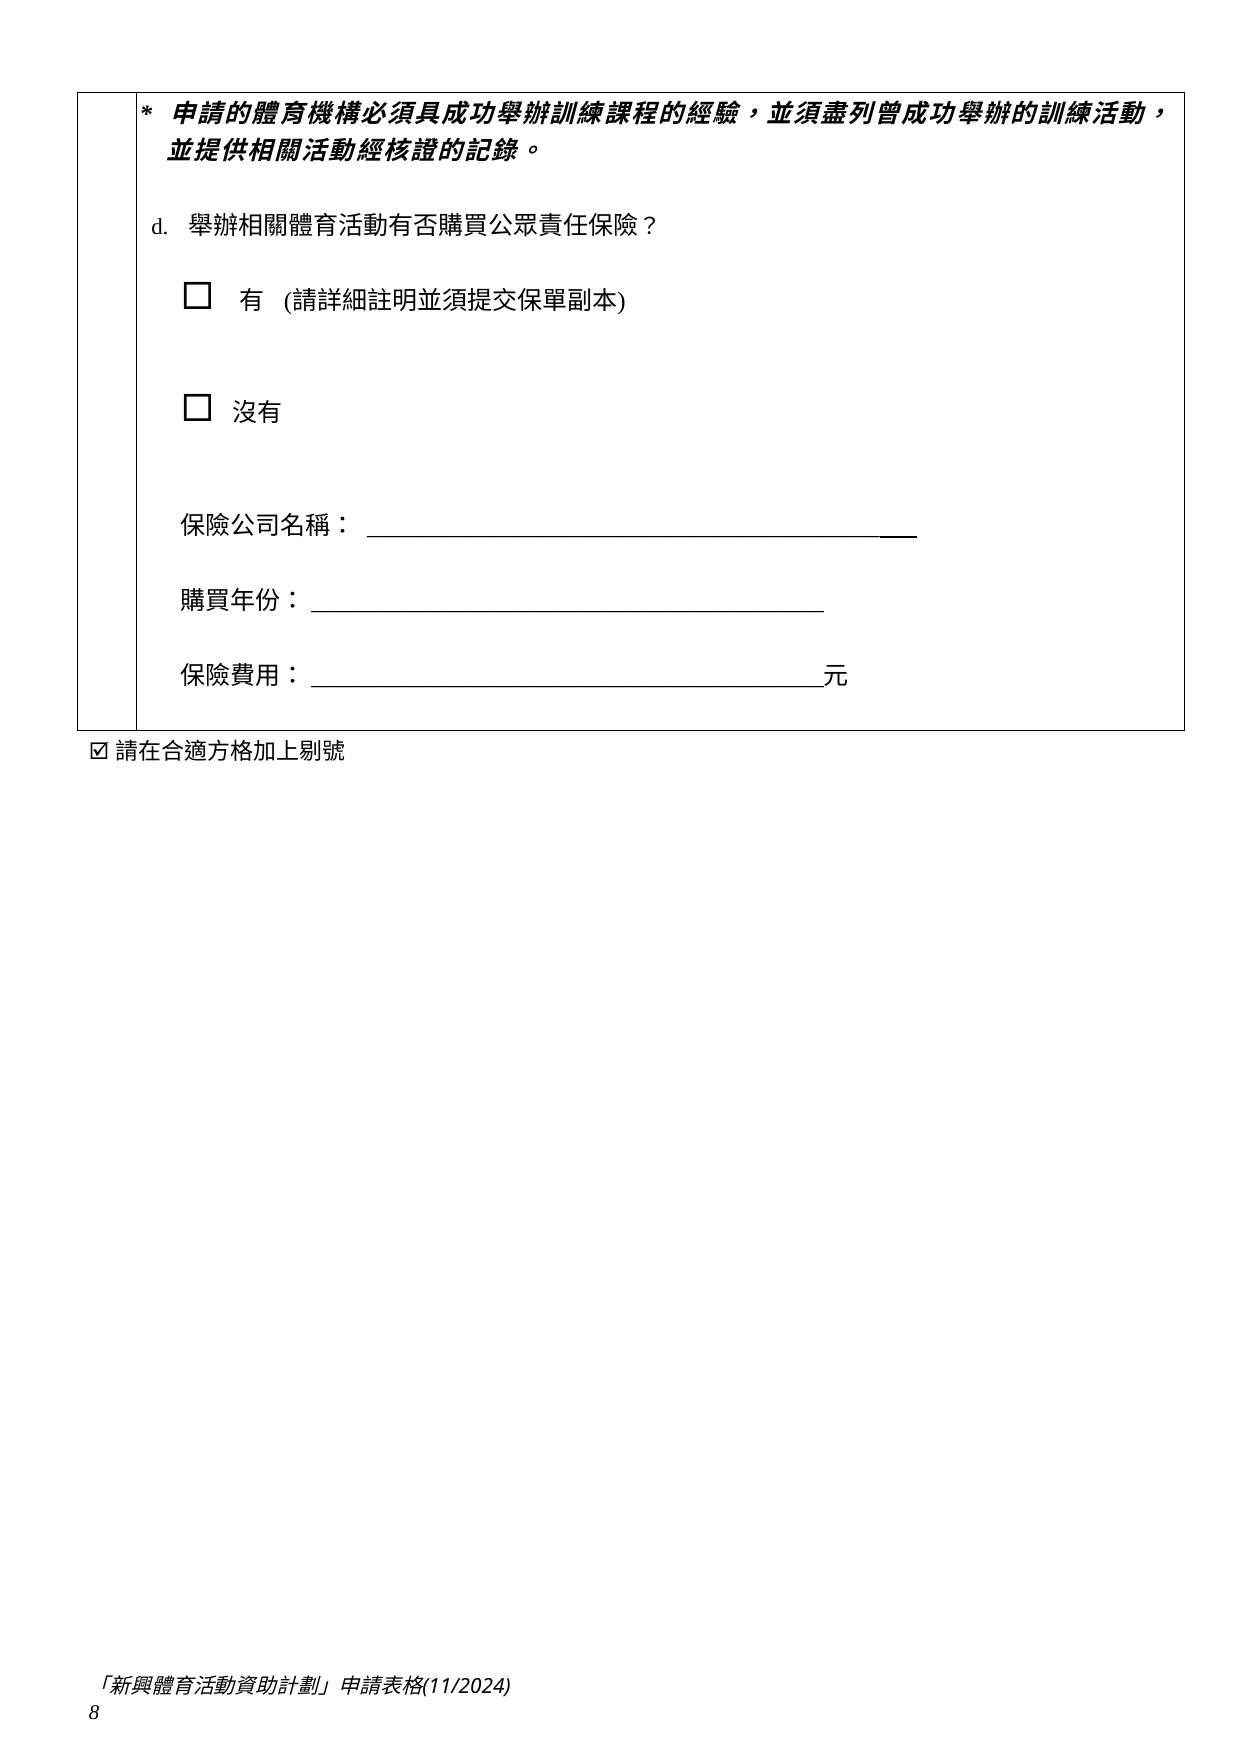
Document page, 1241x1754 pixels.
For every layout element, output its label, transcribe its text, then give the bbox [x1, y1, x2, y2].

table_cell * 申請的體育機構必須具成功舉辦訓練課程的經驗，並須盡列曾成功舉辦的訓練活動，並提供相關活動經核證的記錄。 舉辦相關體育活動有否購買公眾責任保險？ 有 (請詳細註明並須提交保單副本) 沒有 保險公司名稱： _________________________________________ 購買年份： _________________________________________ 保險費用： _________________________________________元 [137, 93, 1184, 730]
text 請在合適方格加上剔號 [89, 731, 1137, 769]
table_cell [78, 93, 136, 730]
